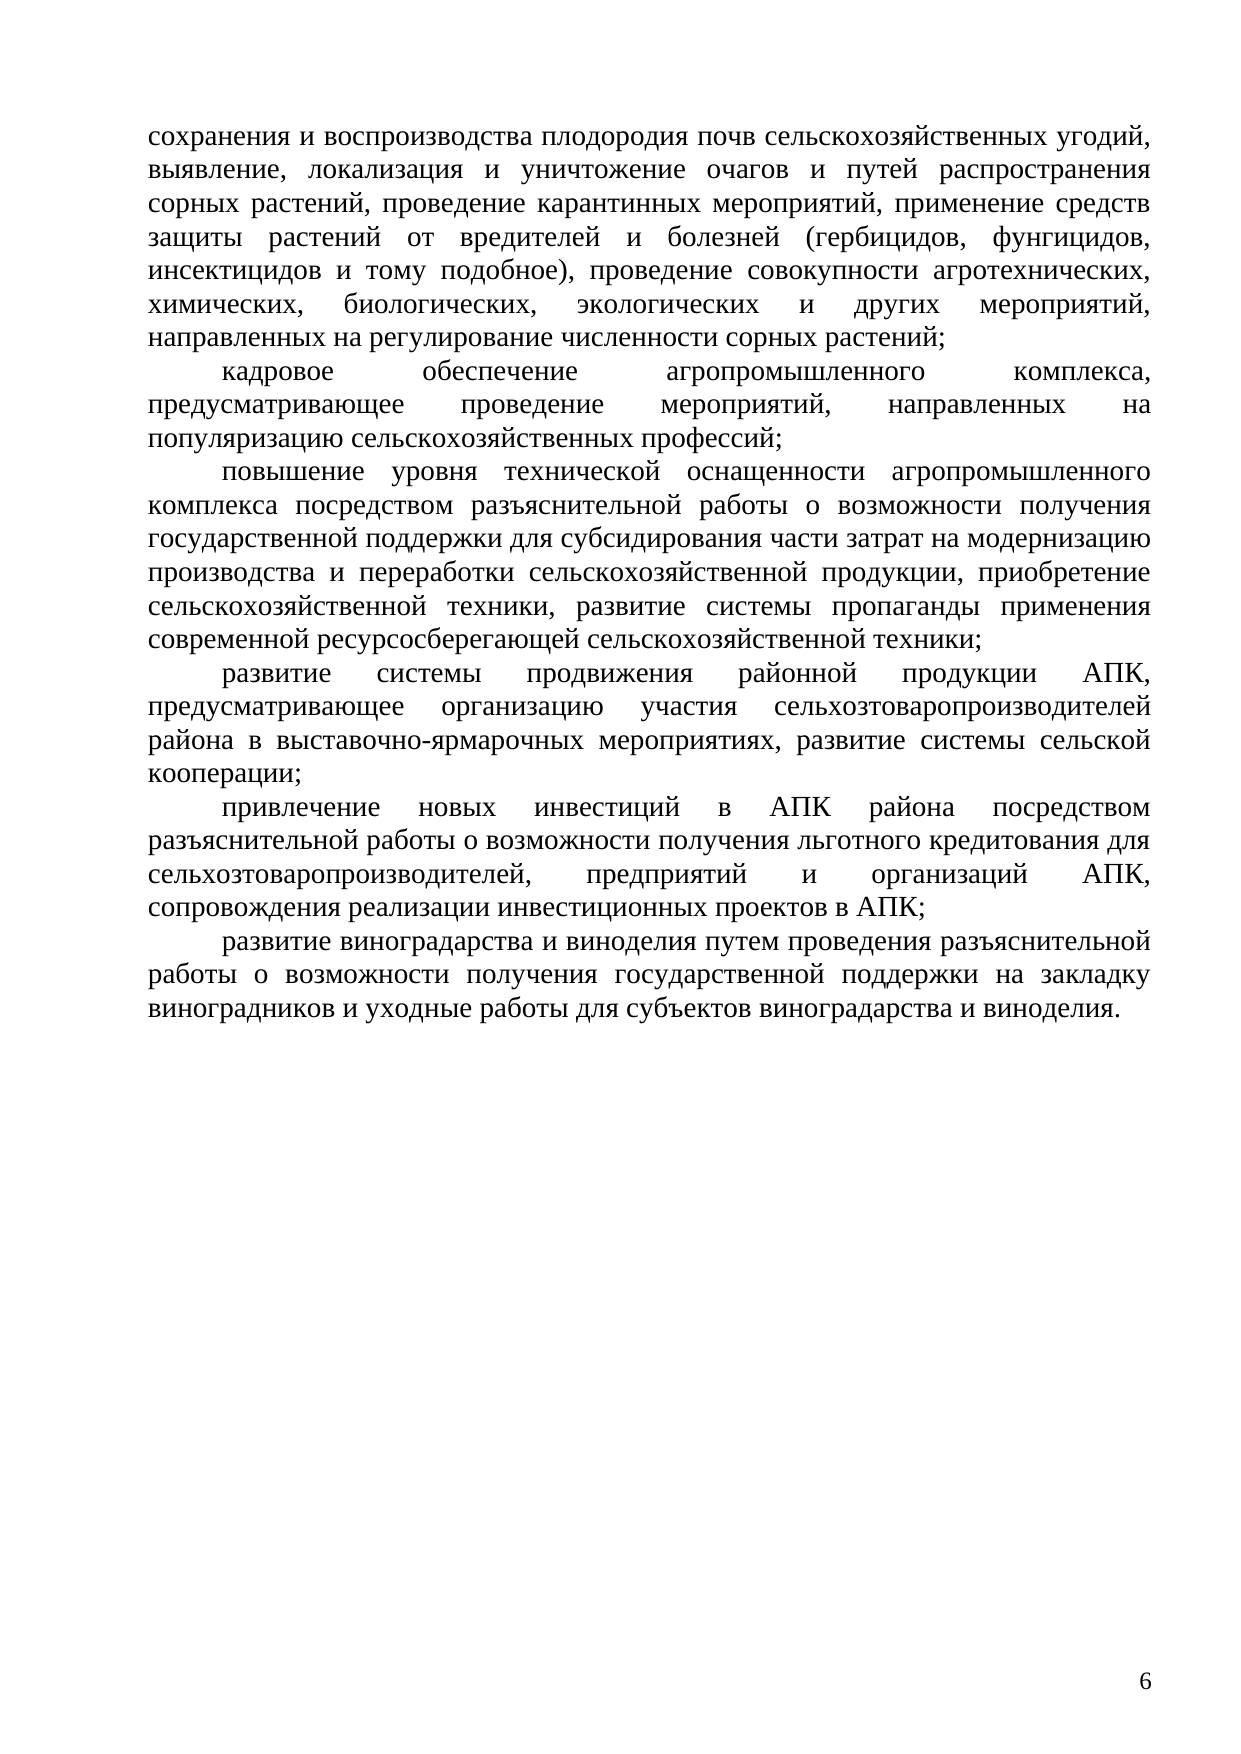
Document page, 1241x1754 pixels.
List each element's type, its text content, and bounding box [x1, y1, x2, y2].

text кадровое обеспечение агропромышленного комплекса, предусматривающее проведение мероприятий, направленных на популяризацию сельскохозяйственных профессий; [148, 353, 1152, 453]
text повышение уровня технической оснащенности агропромышленного комплекса посредством разъяснительной работы о возможности получения государственной поддержки для субсидирования части затрат на модернизацию производства и переработки сельскохозяйственной продукции, приобретение сельскохозяйственной техники, развитие системы пропаганды применения современной ресурсосберегающей сельскохозяйственной техники; [148, 453, 1152, 655]
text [148, 118, 1152, 353]
text привлечение новых инвестиций в АПК района посредством разъяснительной работы о возможности получения льготного кредитования для сельхозтоваропроизводителей, предприятий и организаций АПК, сопровождения реализации инвестиционных проектов в АПК; [148, 789, 1152, 923]
text развитие виноградарства и виноделия путем проведения разъяснительной работы о возможности получения государственной поддержки на закладку виноградников и уходные работы для субъектов виноградарства и виноделия. [148, 923, 1152, 1024]
text развитие системы продвижения районной продукции АПК, предусматривающее организацию участия сельхозтоваропроизводителей района в выставочно-ярмарочных мероприятиях, развитие системы сельской кооперации; [148, 655, 1152, 789]
